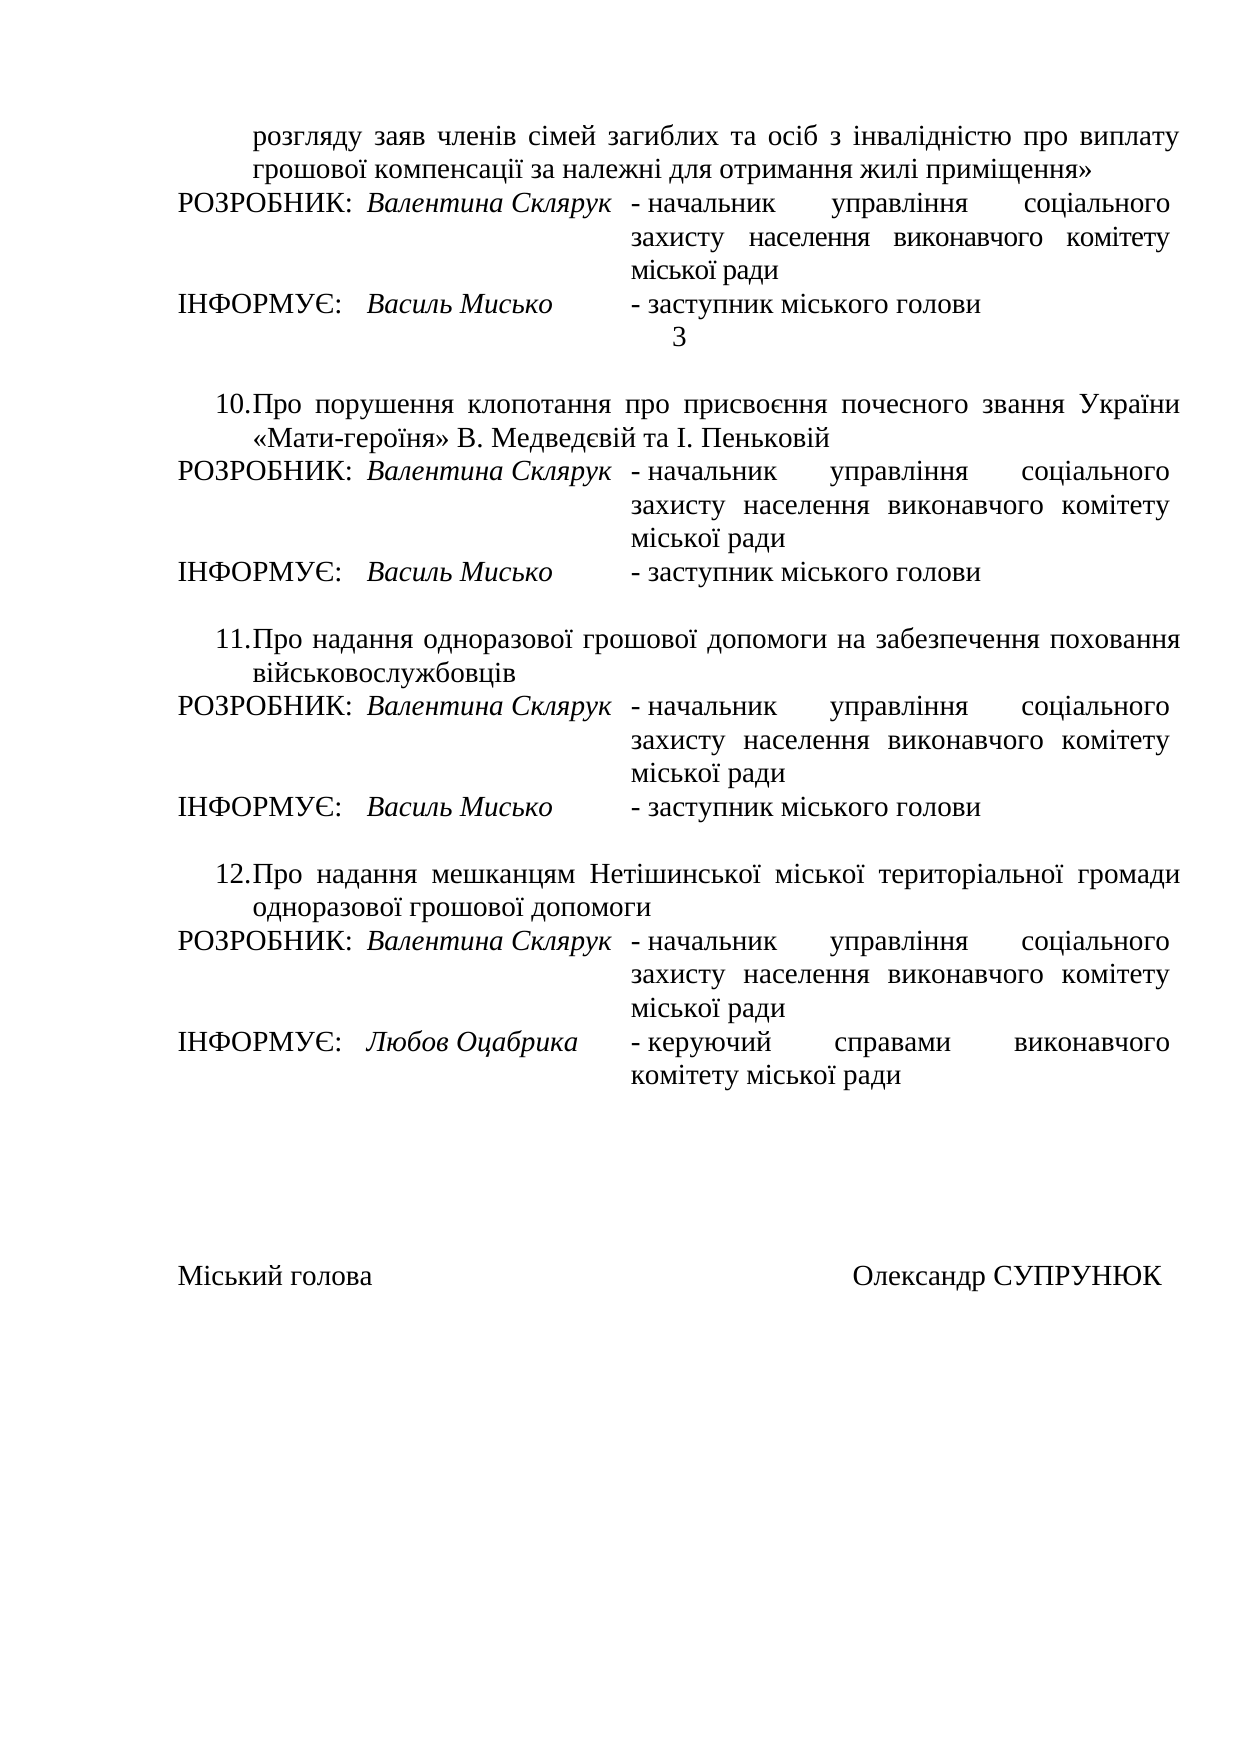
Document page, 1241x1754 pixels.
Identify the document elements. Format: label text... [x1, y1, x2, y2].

subtitle Про порушення клопотання про присвоєння почесного звання України «Мати-героїня» В. Медведєвій та І. Пеньковій [215, 386, 1181, 453]
table_cell ІНФОРМУЄ: [177, 1024, 365, 1091]
table_cell ІНФОРМУЄ: [177, 286, 365, 319]
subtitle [215, 118, 1181, 185]
table_header - начальник управління соціального захисту населення виконавчого комітету міської ради [628, 185, 1181, 286]
table_cell - заступник міського голови [628, 789, 1181, 822]
table_cell Василь Мисько [365, 789, 628, 822]
table_header - начальник управління соціального захисту населення виконавчого комітету міської ради [628, 923, 1181, 1024]
table_header Валентина Склярук [365, 923, 628, 1024]
table_cell ІНФОРМУЄ: [177, 789, 365, 822]
table_cell Василь Мисько [365, 286, 628, 319]
table_header - начальник управління соціального захисту населення виконавчого комітету міської ради [628, 688, 1181, 789]
subtitle Про надання одноразової грошової допомоги на забезпечення поховання військовослужбовців [215, 621, 1181, 688]
table_cell ІНФОРМУЄ: [177, 554, 365, 588]
table_header РОЗРОБНИК: [177, 185, 365, 286]
table_header РОЗРОБНИК: [177, 688, 365, 789]
table_cell - керуючий справами виконавчого комітету міської ради [628, 1024, 1181, 1091]
table_cell Василь Мисько [365, 554, 628, 588]
subtitle Міський голова Олександр СУПРУНЮК [177, 1258, 1181, 1292]
table_header РОЗРОБНИК: [177, 923, 365, 1024]
table_cell - заступник міського голови [628, 286, 1181, 319]
table_header Валентина Склярук [365, 688, 628, 789]
subtitle Про надання мешканцям Нетішинської міської територіальної громади одноразової грошової допомоги [215, 856, 1181, 923]
table_cell - заступник міського голови [628, 554, 1181, 588]
table_header РОЗРОБНИК: [177, 454, 365, 554]
table_header Валентина Склярук [365, 454, 628, 554]
subtitle 3 [177, 319, 1181, 353]
table_header - начальник управління соціального захисту населення виконавчого комітету міської ради [628, 454, 1181, 554]
table_cell Любов Оцабрика [365, 1024, 628, 1091]
table_header Валентина Склярук [365, 185, 628, 286]
